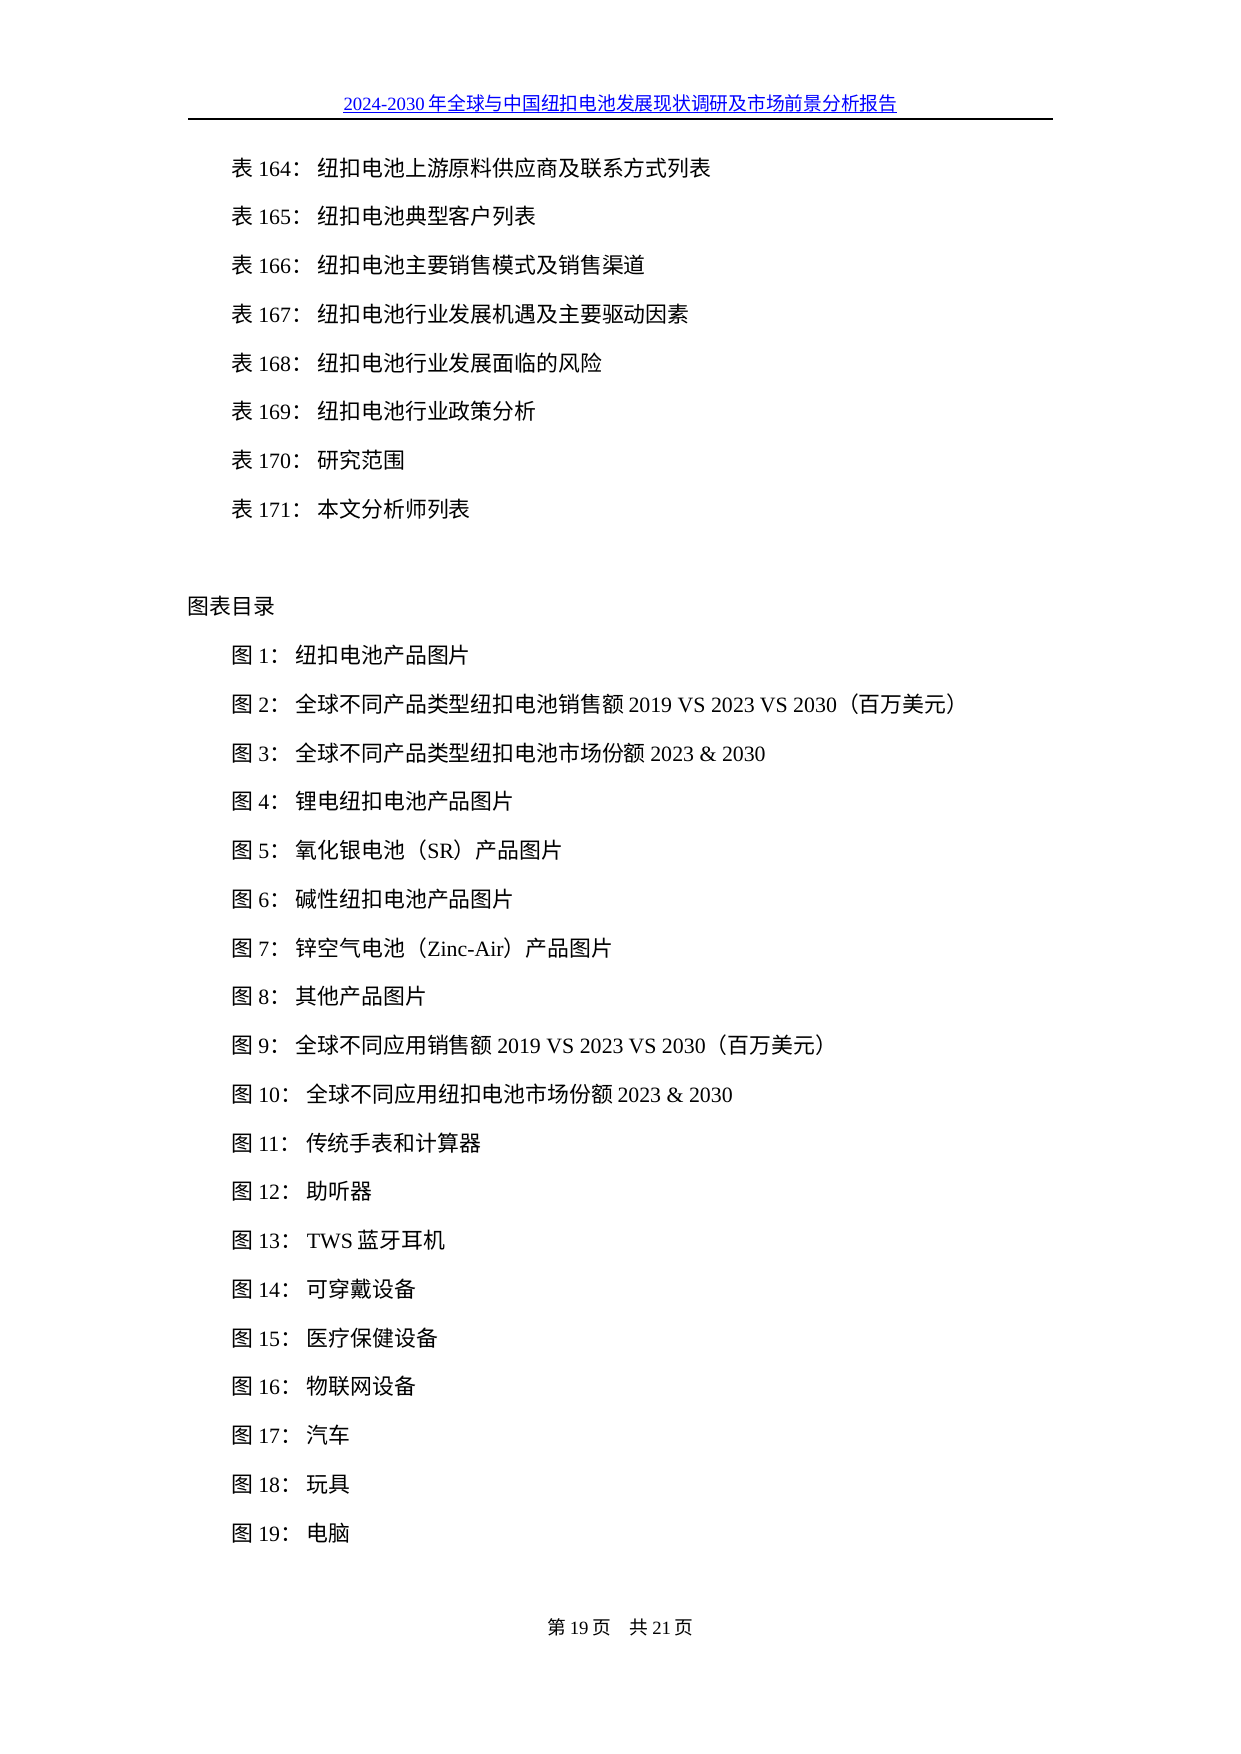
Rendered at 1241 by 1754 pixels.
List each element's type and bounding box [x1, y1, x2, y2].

text [187, 150, 1053, 1548]
